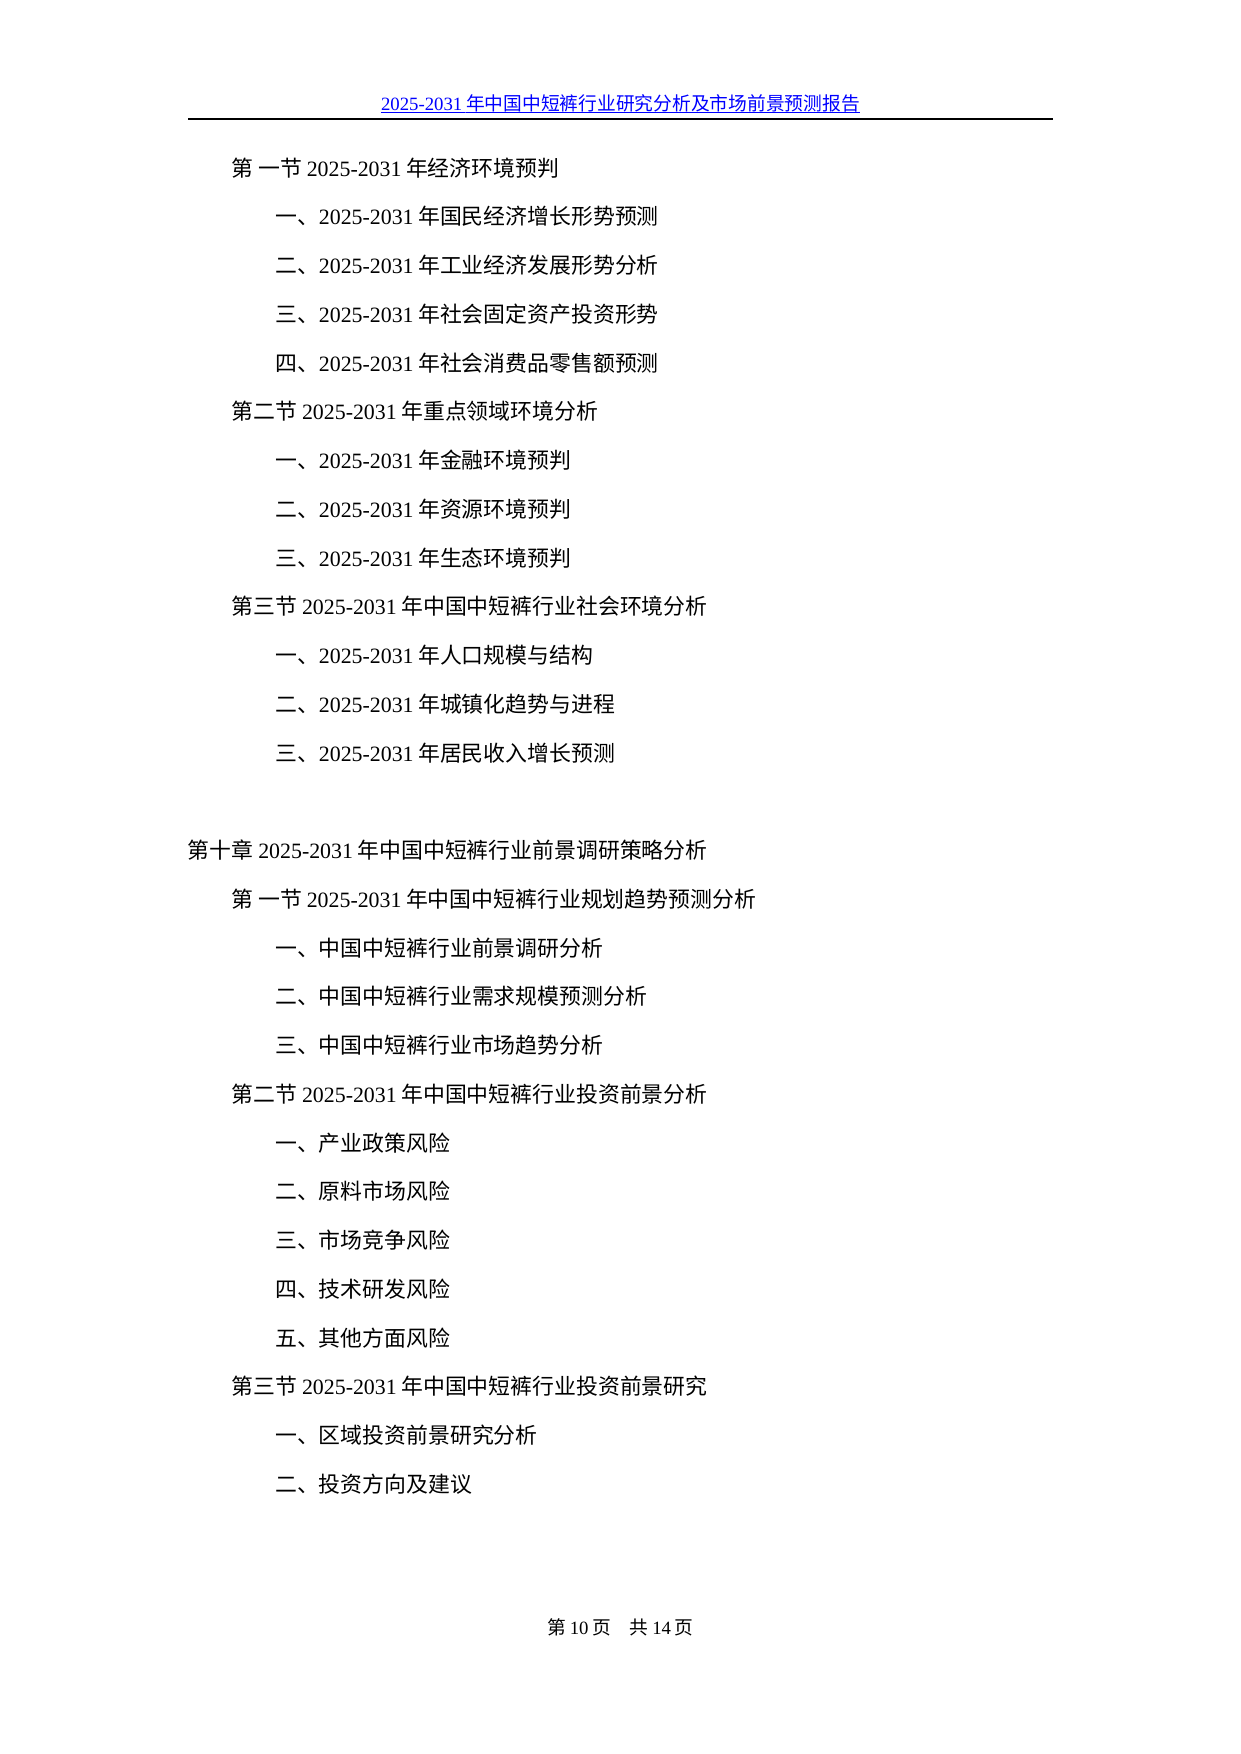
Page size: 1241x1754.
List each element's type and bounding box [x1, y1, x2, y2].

text [187, 150, 1053, 1499]
